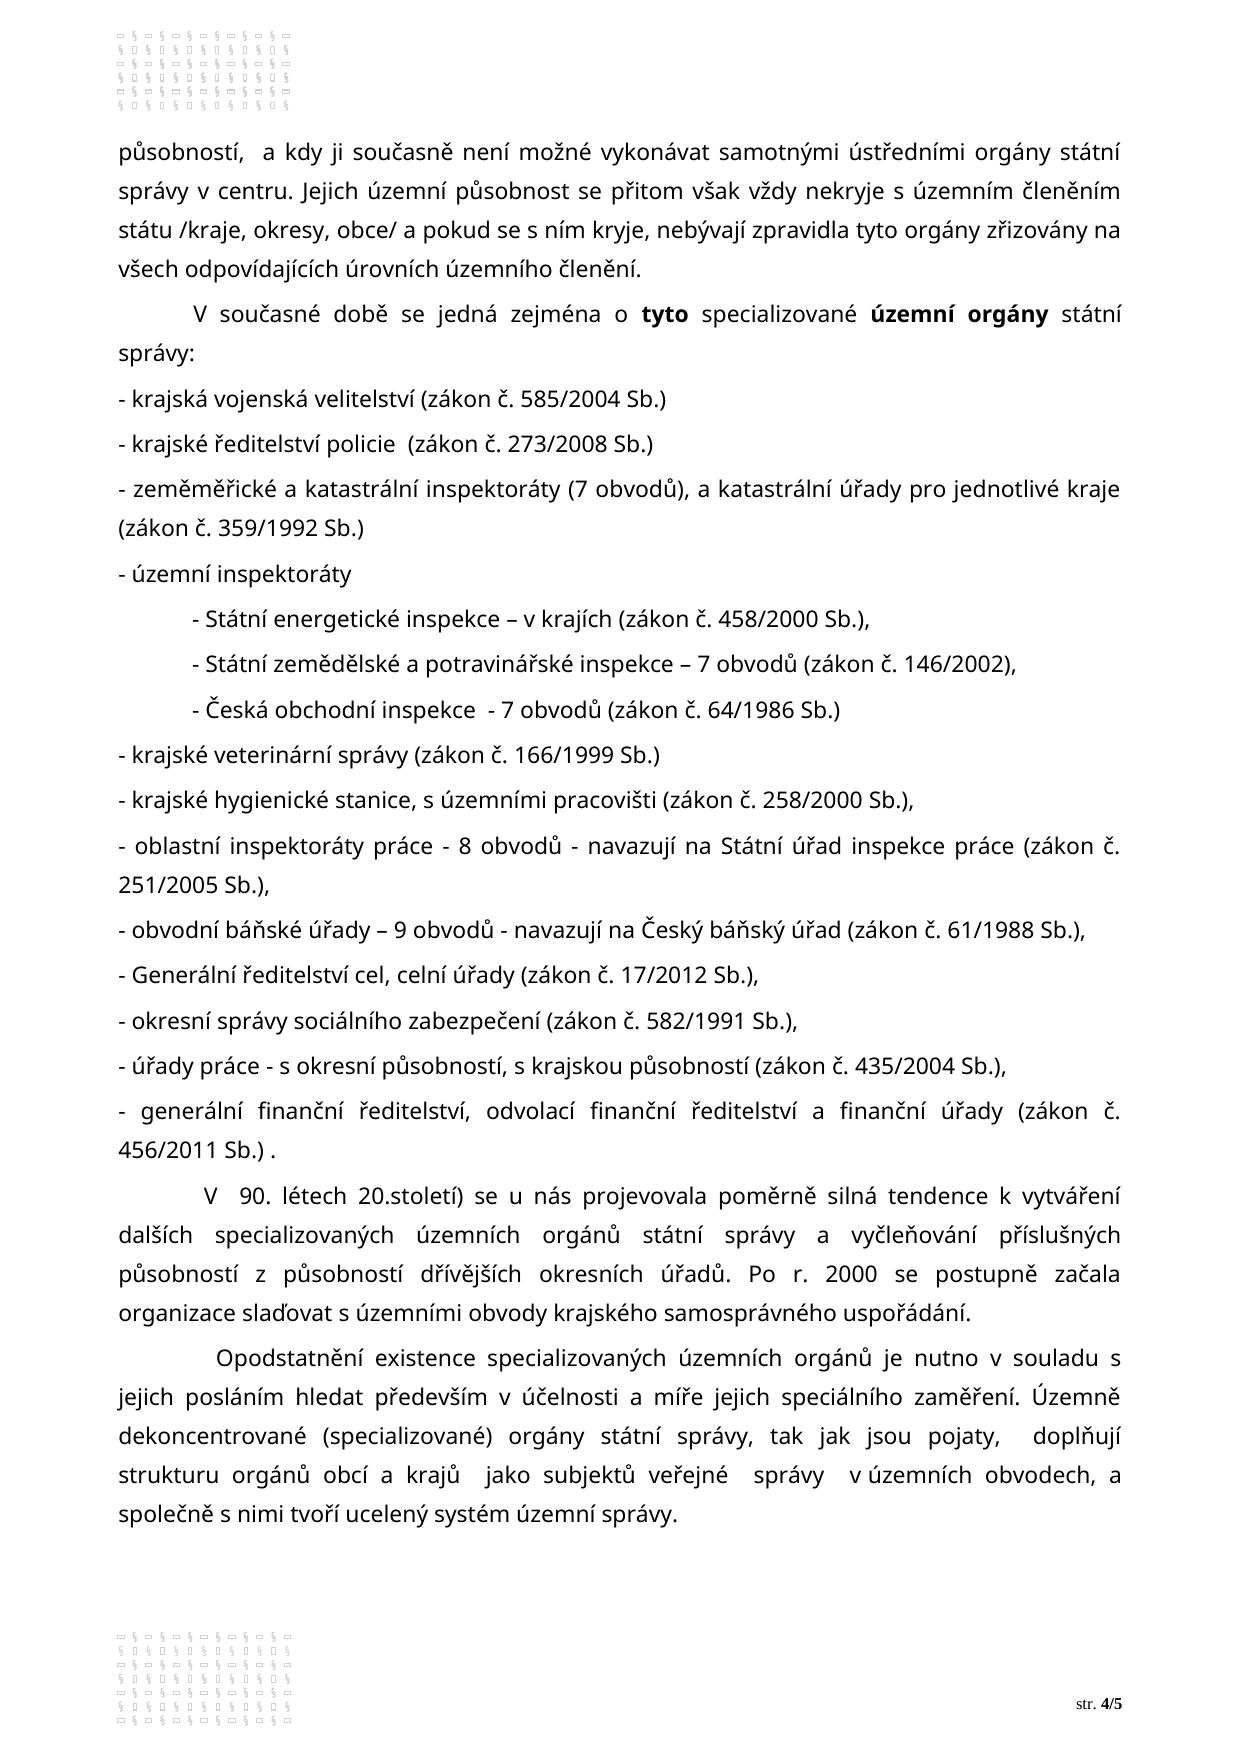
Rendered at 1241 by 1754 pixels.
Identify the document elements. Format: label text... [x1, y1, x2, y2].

text - krajské ředitelství policie (zákon č. 273/2008 Sb.) [118, 428, 1122, 459]
text - územní inspektoráty [118, 558, 1122, 589]
text - Generální ředitelství cel, celní úřady (zákon č. 17/2012 Sb.), [118, 959, 1122, 991]
text - generální finanční ředitelství, odvolací finanční ředitelství a finanční úřady (zákon č. 456/2011 Sb.) . [118, 1095, 1122, 1166]
text - oblastní inspektoráty práce - 8 obvodů - navazují na Státní úřad inspekce práce (zákon č. 251/2005 Sb.), [118, 829, 1122, 900]
text - okresní správy sociálního zabezpečení (zákon č. 582/1991 Sb.), [118, 1004, 1122, 1036]
text - krajské veterinární správy (zákon č. 166/1999 Sb.) [118, 739, 1122, 770]
text - zeměměřické a katastrální inspektoráty (7 obvodů), a katastrální úřady pro jednotlivé kraje (zákon č. 359/1992 Sb.) [118, 473, 1122, 544]
text - Státní energetické inspekce – v krajích (zákon č. 458/2000 Sb.), [118, 603, 1122, 634]
text V 90. létech 20.století) se u nás projevovala poměrně silná tendence k vytváření dalších specializovaných územních orgánů státní správy a vyčleňování příslušných působností z působností dřívějších okresních úřadů. Po r. 2000 se postupně začala organizace slaďovat s územními obvody krajského samosprávného uspořádání. [118, 1179, 1122, 1328]
text Opodstatnění existence specializovaných územních orgánů je nutno v souladu s jejich posláním hledat především v účelnosti a míře jejich speciálního zaměření. Územně dekoncentrované (specializované) orgány státní správy, tak jak jsou pojaty, doplňují strukturu orgánů obcí a krajů jako subjektů veřejné správy v územních obvodech, a společně s nimi tvoří ucelený systém územní správy. [118, 1342, 1122, 1529]
text - Státní zemědělské a potravinářské inspekce – 7 obvodů (zákon č. 146/2002), [118, 648, 1122, 679]
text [118, 136, 1122, 284]
text - krajské hygienické stanice, s územními pracovišti (zákon č. 258/2000 Sb.), [118, 784, 1122, 816]
text - krajská vojenská velitelství (zákon č. 585/2004 Sb.) [118, 383, 1122, 414]
text - obvodní báňské úřady – 9 obvodů - navazují na Český báňský úřad (zákon č. 61/1988 Sb.), [118, 914, 1122, 945]
text - úřady práce - s okresní působností, s krajskou působností (zákon č. 435/2004 Sb.), [118, 1050, 1122, 1081]
text - Česká obchodní inspekce - 7 obvodů (zákon č. 64/1986 Sb.) [118, 694, 1122, 725]
text V současné době se jedná zejména o tyto specializované územní orgány státní správy: [118, 298, 1122, 369]
